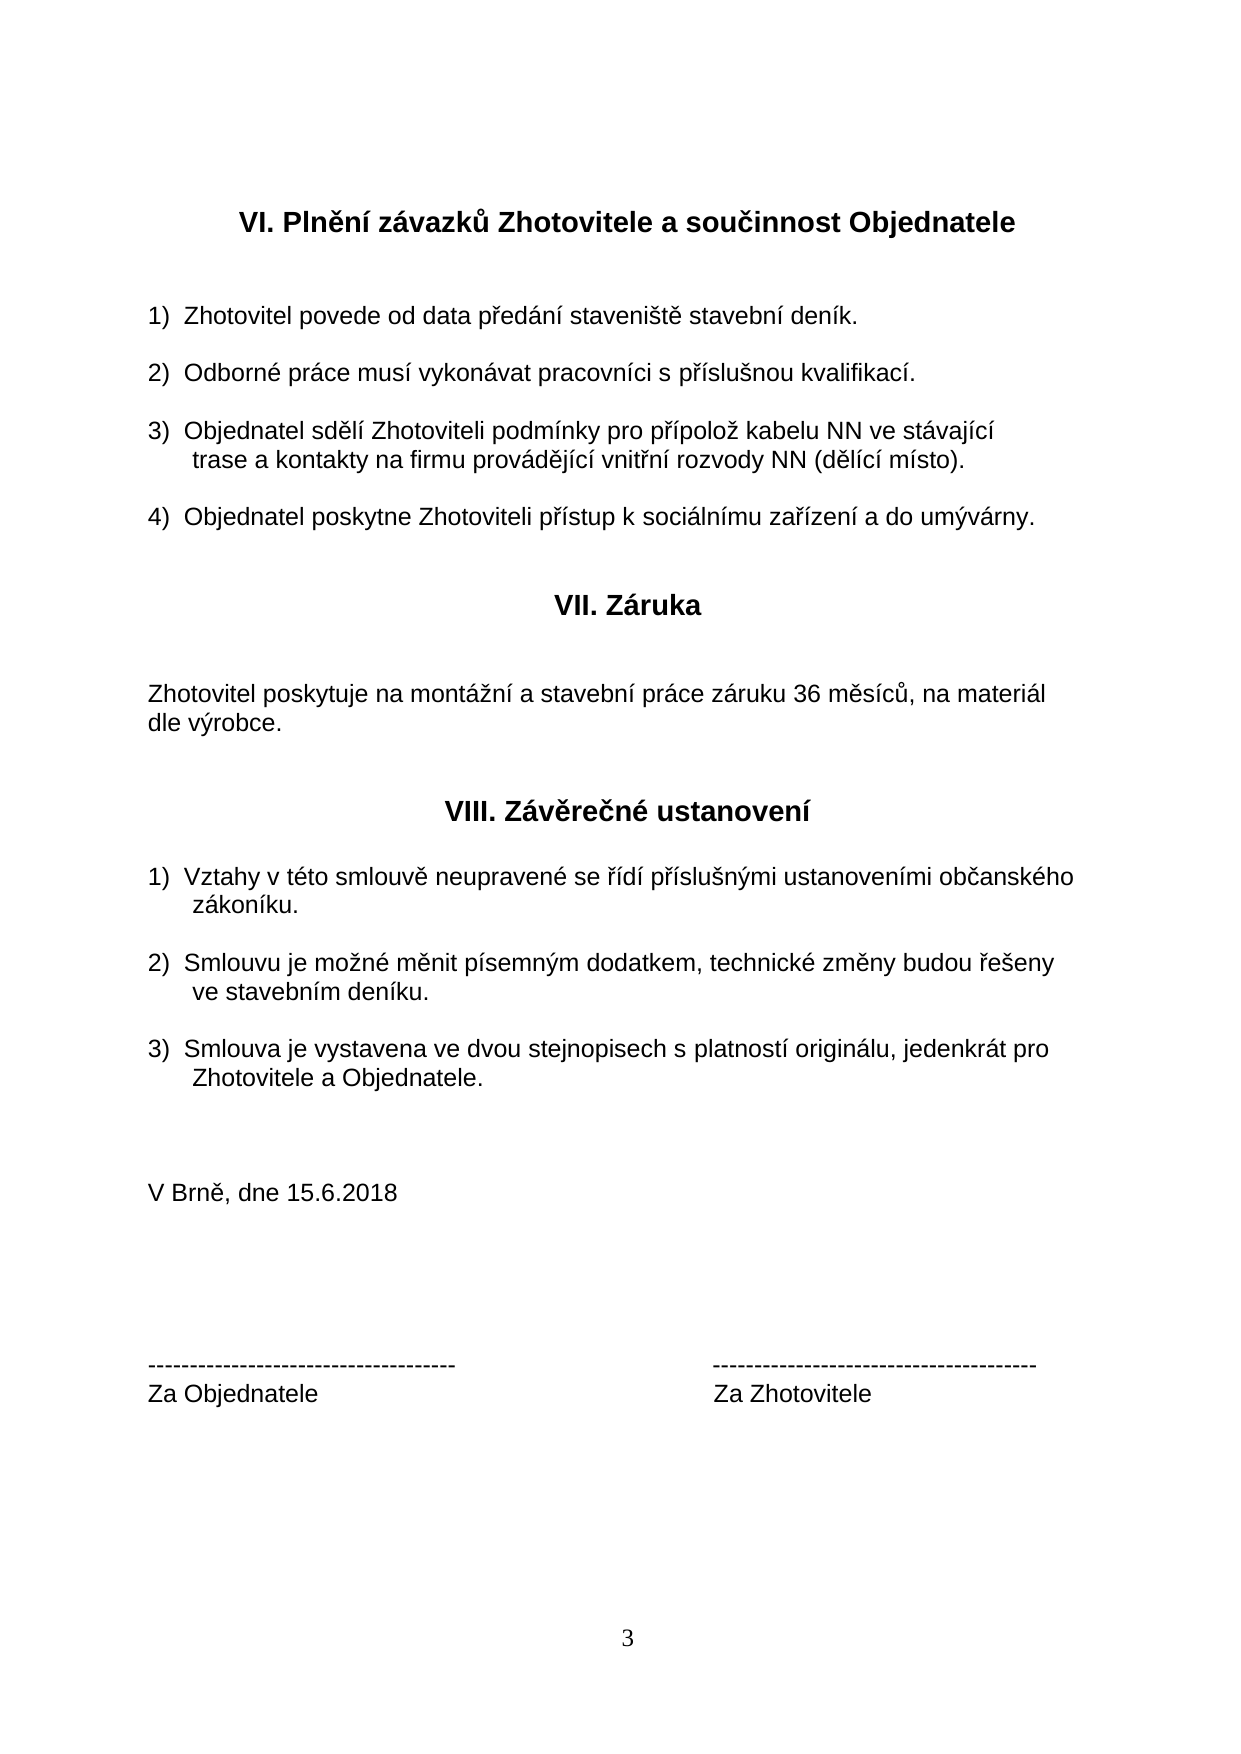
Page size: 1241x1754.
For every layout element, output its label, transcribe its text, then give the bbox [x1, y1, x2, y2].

text trase a kontakty na firmu provádějící vnitřní rozvody NN (dělící místo). [148, 445, 1107, 473]
text 1) Zhotovitel povede od data předání staveniště stavební deník. [148, 301, 1107, 330]
text VI. Plnění závazků Zhotovitele a součinnost Objednatele [148, 205, 1107, 239]
text Zhotovitel poskytuje na montážní a stavební práce záruku 36 měsíců, na materiál [148, 679, 1107, 708]
text 3) Smlouva je vystavena ve dvou stejnopisech s platností originálu, jedenkrát pro [148, 1034, 1107, 1063]
text VII. Záruka [148, 588, 1107, 622]
text Zhotovitele a Objednatele. [148, 1063, 1107, 1092]
text zákoníku. [148, 890, 1107, 919]
text 1) Vztahy v této smlouvě neupravené se řídí příslušnými ustanoveními občanského [148, 862, 1107, 890]
text 2) Odborné práce musí vykonávat pracovníci s příslušnou kvalifikací. [148, 358, 1107, 387]
text ------------------------------------- --------------------------------------- [148, 1350, 1107, 1379]
text ve stavebním deníku. [148, 977, 1107, 1005]
text 3) Objednatel sdělí Zhotoviteli podmínky pro přípolož kabelu NN ve stávající [148, 416, 1107, 445]
text VIII. Závěrečné ustanovení [148, 794, 1107, 828]
text 4) Objednatel poskytne Zhotoviteli přístup k sociálnímu zařízení a do umývárny. [148, 502, 1107, 531]
text dle výrobce. [148, 708, 1107, 737]
text Za Objednatele Za Zhotovitele [148, 1379, 1107, 1408]
text 2) Smlouvu je možné měnit písemným dodatkem, technické změny budou řešeny [148, 948, 1107, 977]
text V Brně, dne 15.6.2018 [148, 1178, 1107, 1207]
